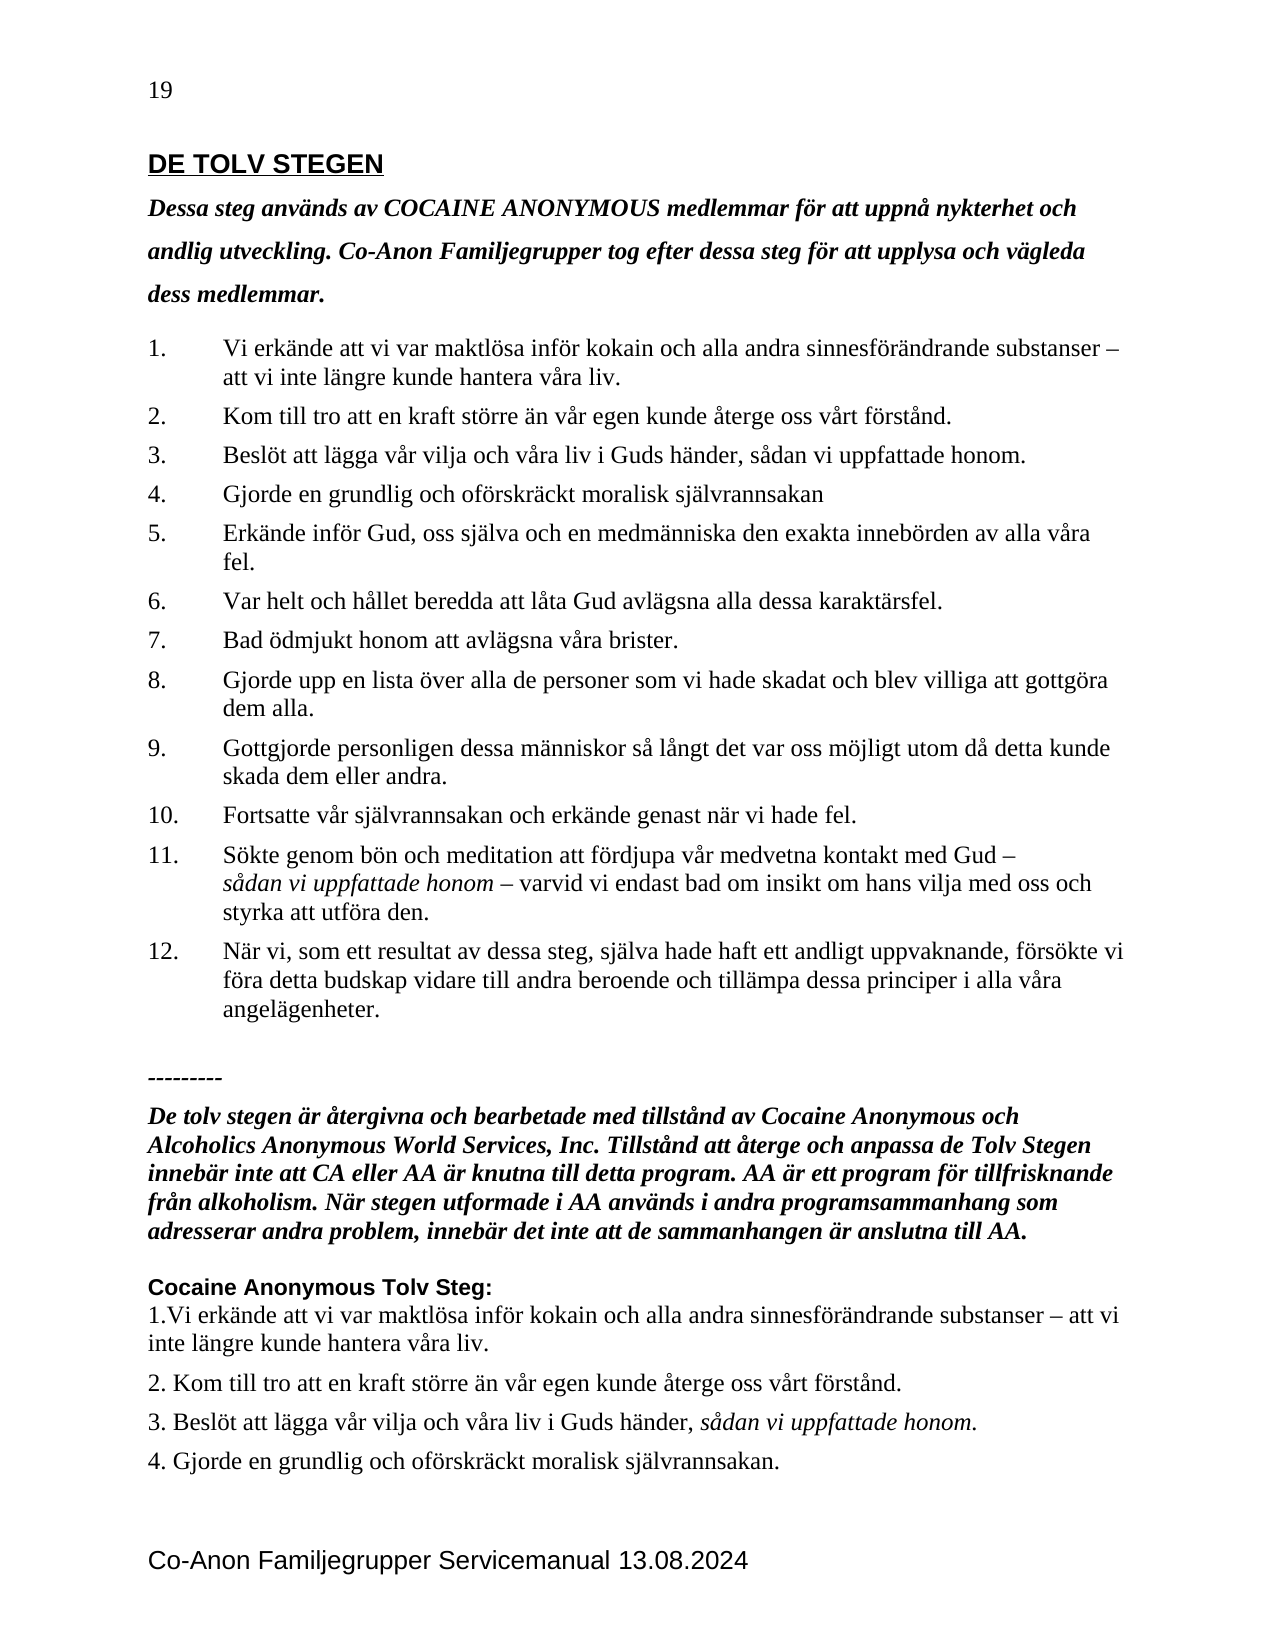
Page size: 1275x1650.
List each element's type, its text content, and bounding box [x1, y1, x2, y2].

text 3. Beslöt att lägga vår vilja och våra liv i Guds händer, sådan vi uppfattade honom. [148, 1407, 1127, 1436]
list Fortsatte vår självrannsakan och erkände genast när vi hade fel. [148, 801, 1127, 829]
text 4. Gjorde en grundlig och oförskräckt moralisk självrannsakan. [148, 1446, 1127, 1475]
list Gottgjorde personligen dessa människor så långt det var oss möjligt utom då detta kunde skada dem eller andra. [148, 733, 1127, 790]
text De tolv stegen är återgivna och bearbetade med tillstånd av Cocaine Anonymous och Alcoholics Anonymous World Services, Inc. Tillstånd att återge och anpassa de Tolv Stegen innebär inte att CA eller AA är knutna till detta program. AA är ett program för tillfrisknande från alkoholism. När stegen utformade i AA används i andra programsammanhang som adresserar andra problem, innebär det inte att de sammanhangen är anslutna till AA. Cocaine Anonymous Tolv Steg: 1.Vi erkände att vi var maktlösa inför kokain och alla andra sinnesförändrande substanser – att vi inte längre kunde hantera våra liv. [148, 1101, 1127, 1357]
list Gjorde upp en lista över alla de personer som vi hade skadat och blev villiga att gottgöra dem alla. [148, 665, 1127, 722]
list Erkände inför Gud, oss själva och en medmänniska den exakta innebörden av alla våra fel. [148, 518, 1127, 576]
list Bad ödmjukt honom att avlägsna våra brister. [148, 626, 1127, 654]
text 2. Kom till tro att en kraft större än vår egen kunde återge oss vårt förstånd. [148, 1368, 1127, 1396]
text DE TOLV STEGEN Dessa steg används av COCAINE ANONYMOUS medlemmar för att uppnå nykterhet och andlig utveckling. Co-Anon Familjegrupper tog efter dessa steg för att upplysa och vägleda dess medlemmar. [148, 148, 1127, 308]
list Gjorde en grundlig och oförskräckt moralisk självrannsakan [148, 479, 1127, 508]
list Beslöt att lägga vår vilja och våra liv i Guds händer, sådan vi uppfattade honom. [148, 440, 1127, 469]
list Var helt och hållet beredda att låta Gud avlägsna alla dessa karaktärsfel. [148, 586, 1127, 615]
list Kom till tro att en kraft större än vår egen kunde återge oss vårt förstånd. [148, 401, 1127, 430]
list När vi, som ett resultat av dessa steg, själva hade haft ett andligt uppvaknande, försökte vi föra detta budskap vidare till andra beroende och tillämpa dessa principer i alla våra angelägenheter. [148, 936, 1127, 1051]
list Sökte genom bön och meditation att fördjupa vår medvetna kontakt med Gud – sådan vi uppfattade honom – varvid vi endast bad om insikt om hans vilja med oss och styrka att utföra den. [148, 840, 1127, 926]
list Vi erkände att vi var maktlösa inför kokain och alla andra sinnesförändrande substanser – att vi inte längre kunde hantera våra liv. [148, 333, 1127, 391]
text --------- [148, 1062, 1127, 1091]
